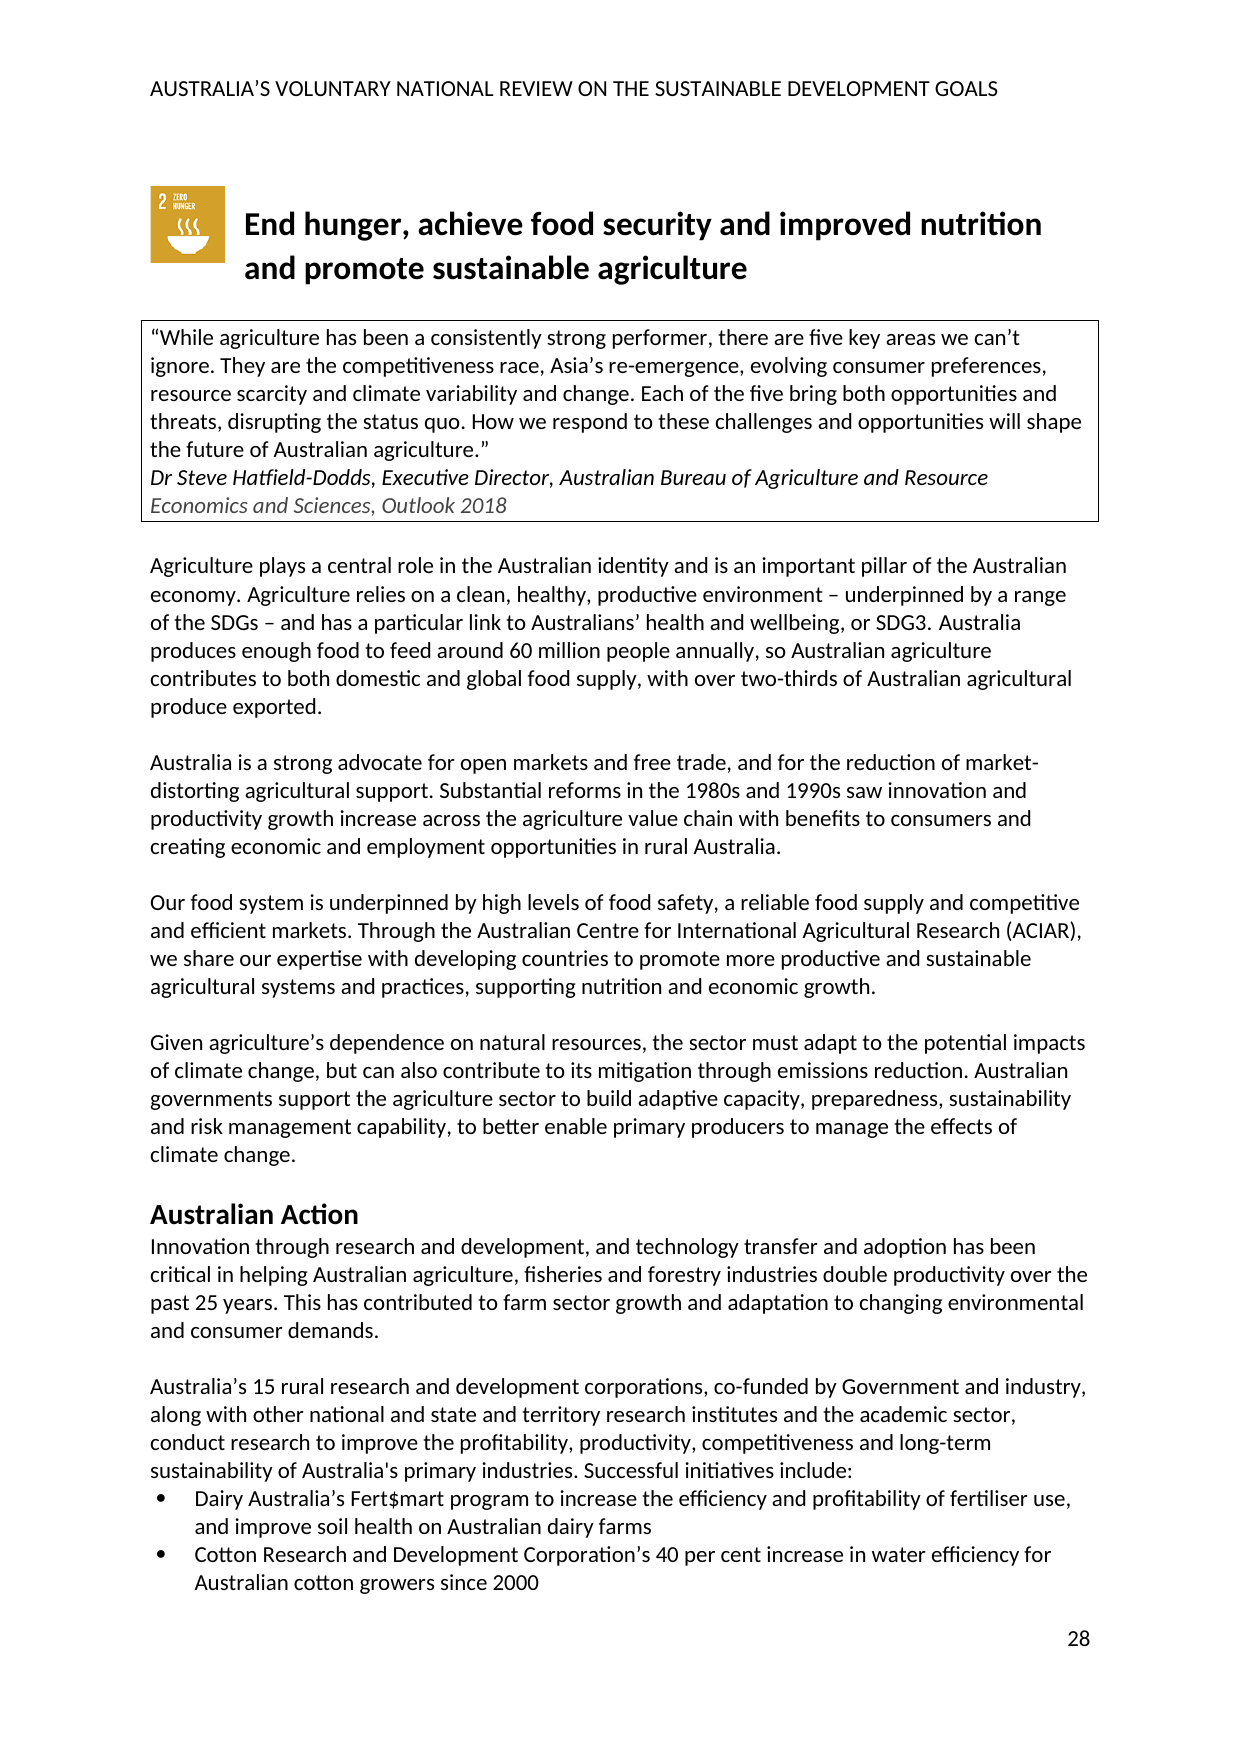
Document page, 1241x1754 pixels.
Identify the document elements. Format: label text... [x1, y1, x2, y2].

text Australia’s 15 rural research and development corporations, co-funded by Government and industry, along with other national and state and territory research institutes and the academic sector, conduct research to improve the profitability, productivity, competitiveness and long-term sustainability of Australia's primary industries. Successful initiatives include: [150, 1372, 1090, 1484]
text Innovation through research and development, and technology transfer and adoption has been critical in helping Australian agriculture, fisheries and forestry industries double productivity over the past 25 years. This has contributed to farm sector growth and adaptation to changing environmental and consumer demands. [150, 1232, 1090, 1344]
text Agriculture plays a central role in the Australian identity and is an important pillar of the Australian economy. Agriculture relies on a clean, healthy, productive environment – underpinned by a range of the SDGs – and has a particular link to Australians’ health and wellbeing, or SDG3. Australia produces enough food to feed around 60 million people annually, so Australian agriculture contributes to both domestic and global food supply, with over two-thirds of Australian agricultural produce exported. [150, 552, 1090, 720]
text Australian Action [150, 1196, 1090, 1232]
text Our food system is underpinned by high levels of food safety, a reliable food supply and competitive and efficient markets. Through the Australian Centre for International Agricultural Research (ACIAR), we share our expertise with developing countries to promote more productive and sustainable agricultural systems and practices, supporting nutrition and economic growth. [150, 888, 1090, 1000]
picture [150, 186, 225, 262]
list Dairy Australia’s Fert$mart program to increase the efficiency and profitability of fertiliser use, and improve soil health on Australian dairy farms [157, 1484, 1090, 1540]
list Cotton Research and Development Corporation’s 40 per cent increase in water efficiency for Australian cotton growers since 2000 [157, 1540, 1090, 1596]
text Given agriculture’s dependence on natural resources, the sector must adapt to the potential impacts of climate change, but can also contribute to its mitigation through emissions reduction. Australian governments support the agriculture sector to build adaptive capacity, preparedness, sustainability and risk management capability, to better enable primary producers to manage the effects of climate change. [150, 1028, 1090, 1168]
subtitle End hunger, achieve food security and improved nutrition and promote sustainable agriculture [150, 203, 1090, 288]
text Australia is a strong advocate for open markets and free trade, and for the reduction of market-distorting agricultural support. Substantial reforms in the 1980s and 1990s saw innovation and productivity growth increase across the agriculture value chain with benefits to consumers and creating economic and employment opportunities in rural Australia. [150, 748, 1090, 860]
text “While agriculture has been a consistently strong performer, there are five key areas we can’t ignore. They are the competitiveness race, Asia’s re-emergence, evolving consumer preferences, resource scarcity and climate variability and change. Each of the five bring both opportunities and threats, disrupting the status quo. How we respond to these challenges and opportunities will shape the future of Australian agriculture.” Dr Steve Hatfield-Dodds, Executive Director, Australian Bureau of Agriculture and Resource Economics and Sciences, Outlook 2018 [142, 321, 1098, 521]
